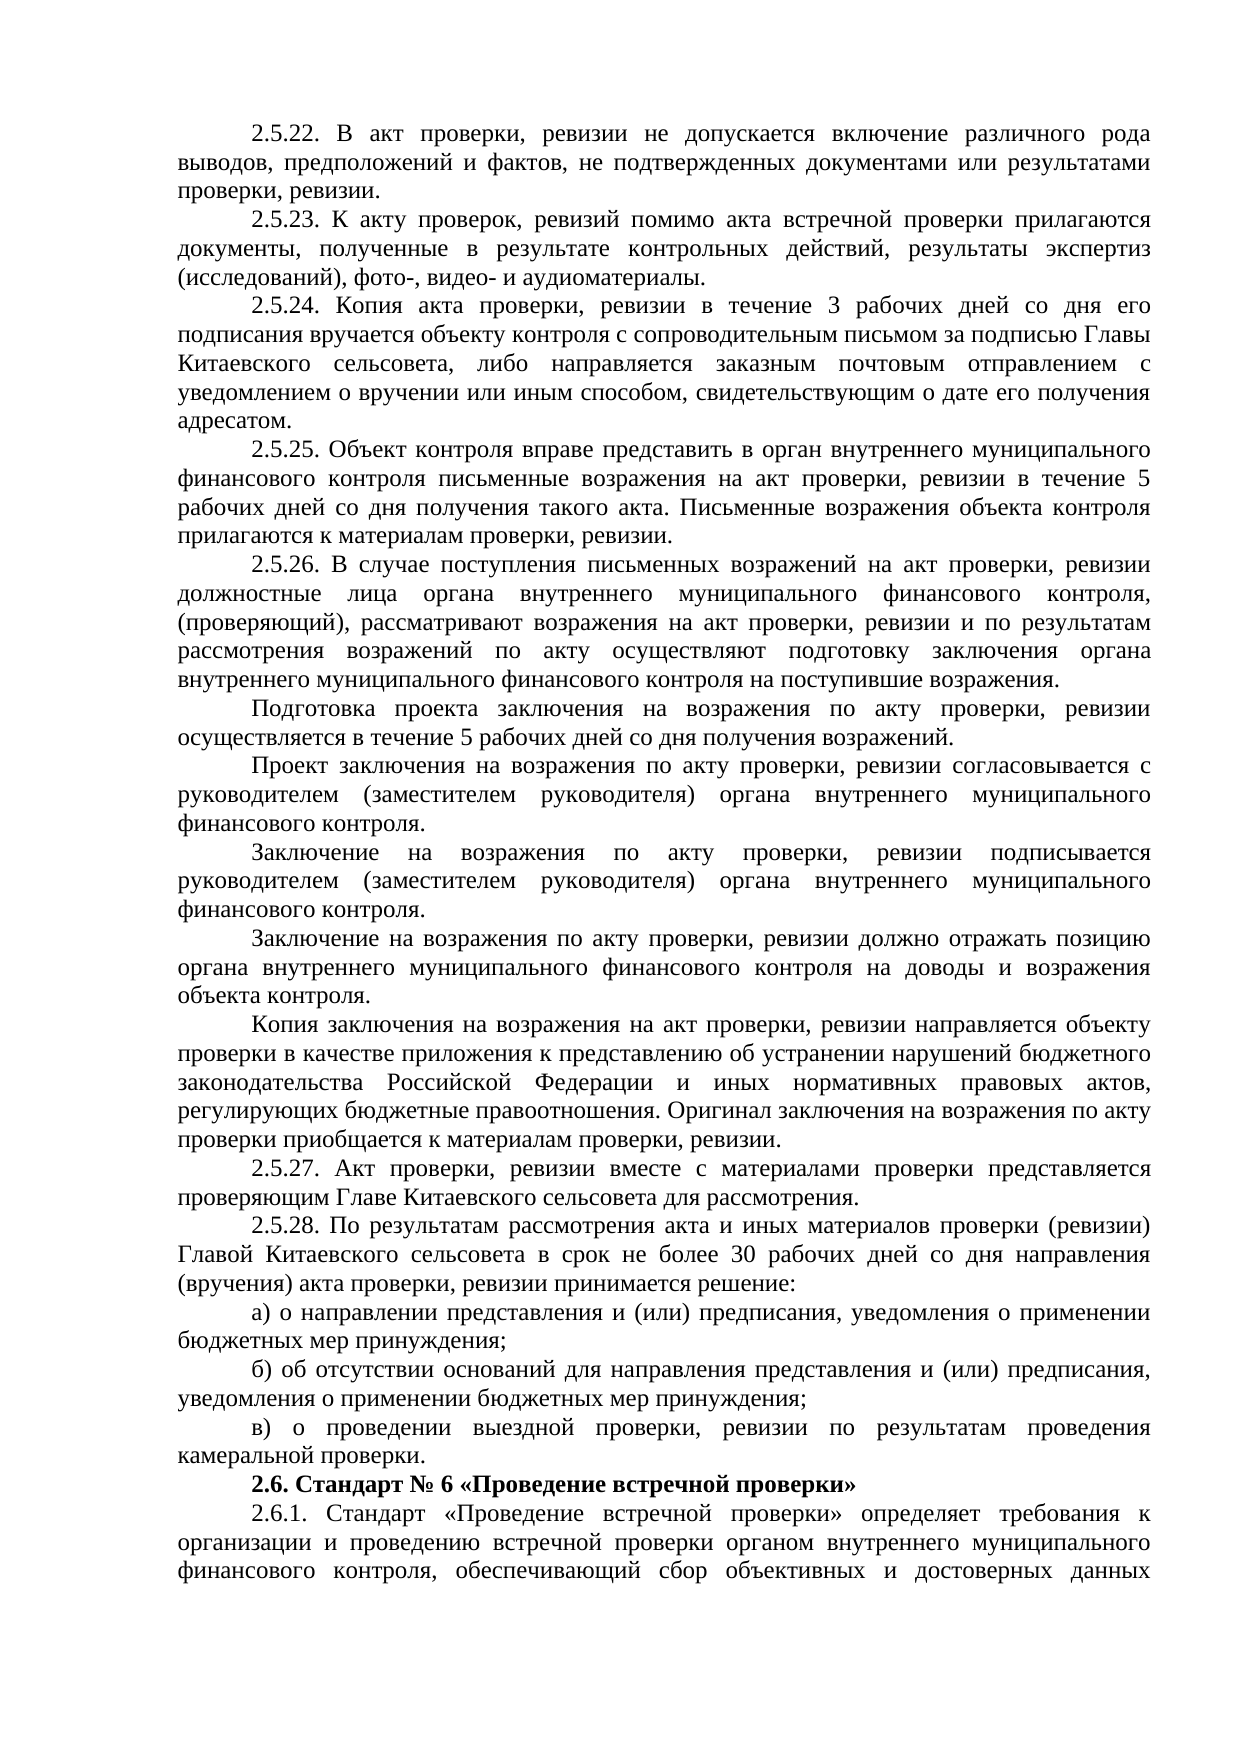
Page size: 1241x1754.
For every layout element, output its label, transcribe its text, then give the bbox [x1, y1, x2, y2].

text Заключение на возражения по акту проверки, ревизии должно отражать позицию органа внутреннего муниципального финансового контроля на доводы и возражения объекта контроля. [177, 923, 1152, 1009]
text 2.6. Стандарт № 6 «Проведение встречной проверки» [177, 1469, 1152, 1498]
text Проект заключения на возражения по акту проверки, ревизии согласовывается с руководителем (заместителем руководителя) органа внутреннего муниципального финансового контроля. [177, 751, 1152, 837]
text 2.5.27. Акт проверки, ревизии вместе с материалами проверки представляется проверяющим Главе Китаевского сельсовета для рассмотрения. [177, 1153, 1152, 1211]
text Подготовка проекта заключения на возражения по акту проверки, ревизии осуществляется в течение 5 рабочих дней со дня получения возражений. [177, 693, 1152, 751]
text б) об отсутствии оснований для направления представления и (или) предписания, уведомления о применении бюджетных мер принуждения; [177, 1354, 1152, 1412]
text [177, 1498, 1152, 1584]
text 2.5.26. В случае поступления письменных возражений на акт проверки, ревизии должностные лица органа внутреннего муниципального финансового контроля, (проверяющий), рассматривают возражения на акт проверки, ревизии и по результатам рассмотрения возражений по акту осуществляют подготовку заключения органа внутреннего муниципального финансового контроля на поступившие возражения. [177, 549, 1152, 693]
text 2.5.23. К акту проверок, ревизий помимо акта встречной проверки прилагаются документы, полученные в результате контрольных действий, результаты экспертиз (исследований), фото-, видео- и аудиоматериалы. [177, 204, 1152, 291]
text 2.5.28. По результатам рассмотрения акта и иных материалов проверки (ревизии) Главой Китаевского сельсовета в срок не более 30 рабочих дней со дня направления (вручения) акта проверки, ревизии принимается решение: [177, 1211, 1152, 1297]
text в) о проведении выездной проверки, ревизии по результатам проведения камеральной проверки. [177, 1412, 1152, 1469]
text Копия заключения на возражения на акт проверки, ревизии направляется объекту проверки в качестве приложения к представлению об устранении нарушений бюджетного законодательства Российской Федерации и иных нормативных правовых актов, регулирующих бюджетные правоотношения. Оригинал заключения на возражения по акту проверки приобщается к материалам проверки, ревизии. [177, 1009, 1152, 1153]
text 2.5.22. В акт проверки, ревизии не допускается включение различного рода выводов, предположений и фактов, не подтвержденных документами или результатами проверки, ревизии. [177, 118, 1152, 204]
text Заключение на возражения по акту проверки, ревизии подписывается руководителем (заместителем руководителя) органа внутреннего муниципального финансового контроля. [177, 837, 1152, 923]
text 2.5.24. Копия акта проверки, ревизии в течение 3 рабочих дней со дня его подписания вручается объекту контроля с сопроводительным письмом за подписью Главы Китаевского сельсовета, либо направляется заказным почтовым отправлением с уведомлением о вручении или иным способом, свидетельствующим о дате его получения адресатом. [177, 291, 1152, 434]
text а) о направлении представления и (или) предписания, уведомления о применении бюджетных мер принуждения; [177, 1297, 1152, 1354]
text 2.5.25. Объект контроля вправе представить в орган внутреннего муниципального финансового контроля письменные возражения на акт проверки, ревизии в течение 5 рабочих дней со дня получения такого акта. Письменные возражения объекта контроля прилагаются к материалам проверки, ревизии. [177, 434, 1152, 549]
